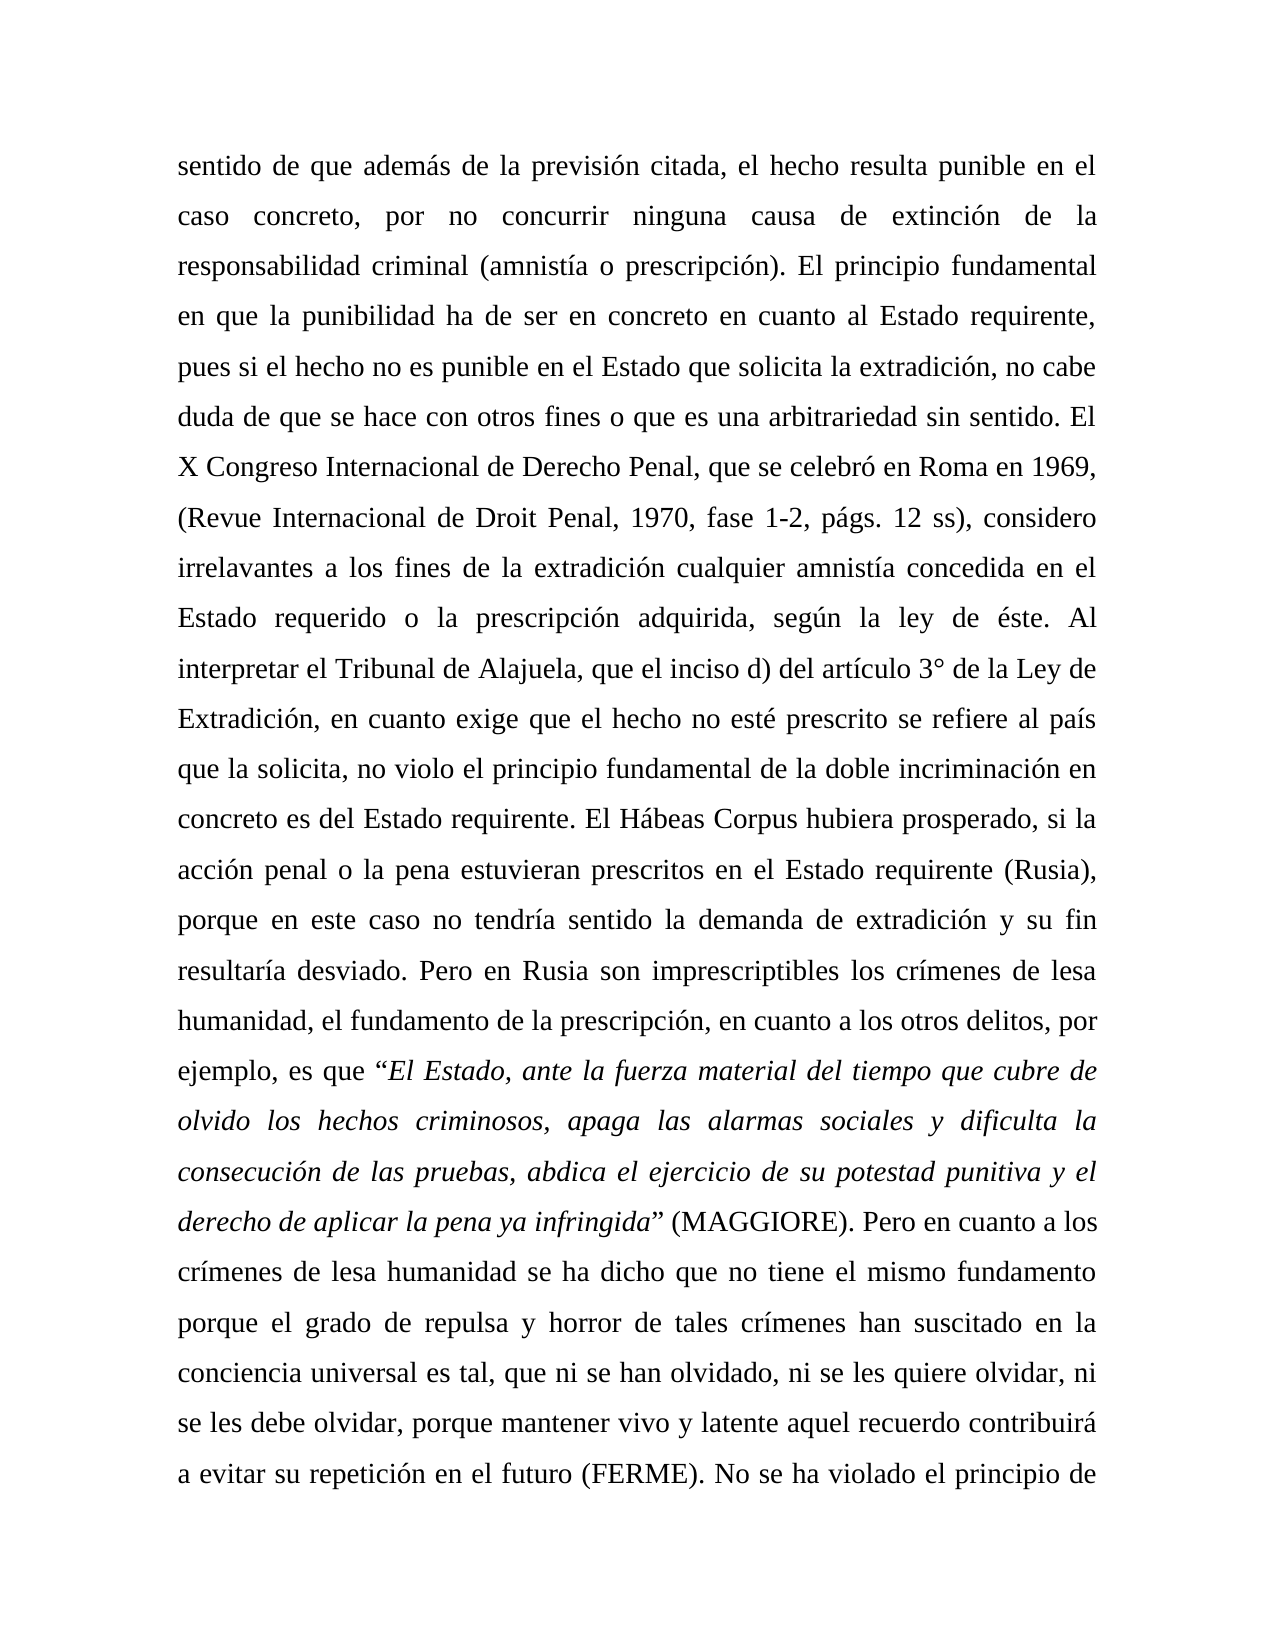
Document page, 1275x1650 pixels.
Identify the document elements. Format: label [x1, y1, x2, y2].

text [177, 148, 1098, 1489]
